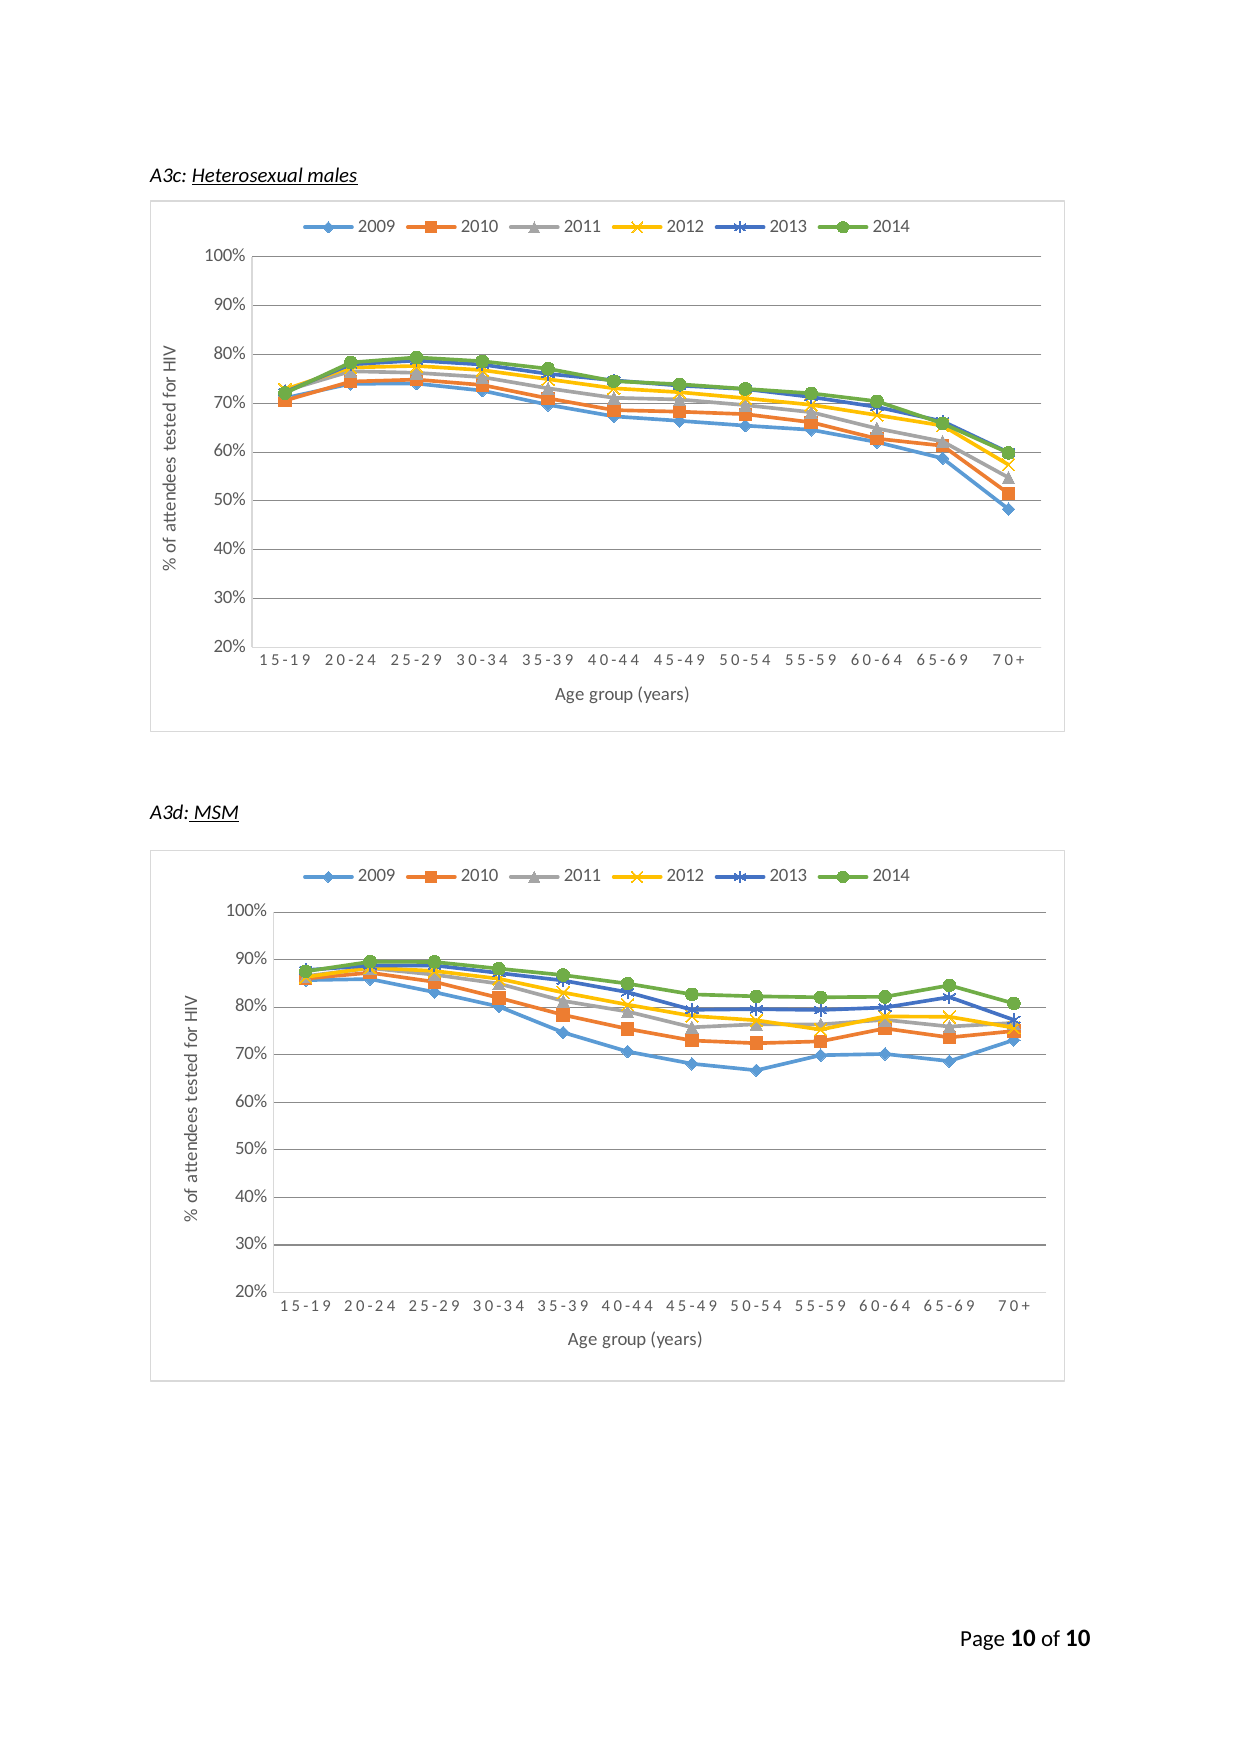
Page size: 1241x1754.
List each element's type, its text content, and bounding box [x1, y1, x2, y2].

text A3c: Heterosexual males [150, 162, 1090, 188]
text A3d: MSM [150, 799, 1090, 825]
